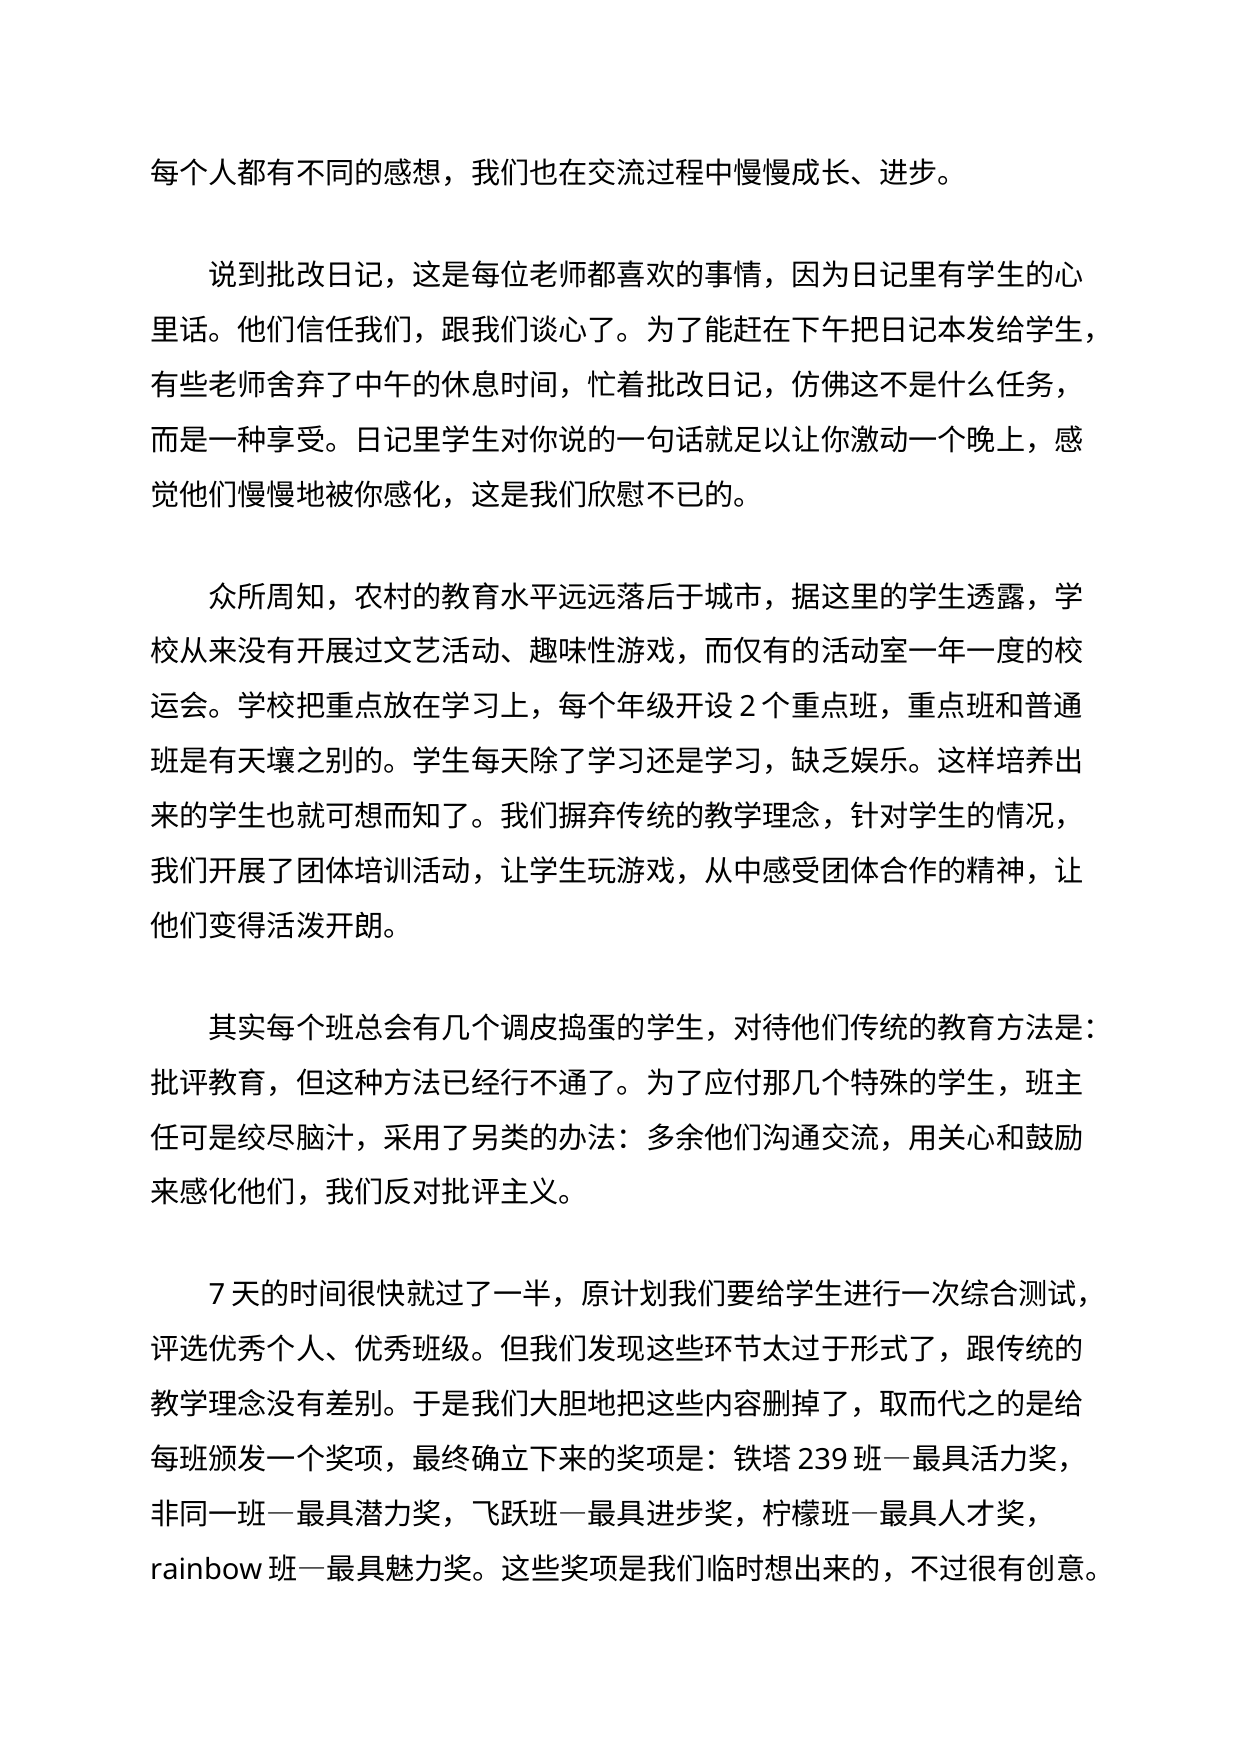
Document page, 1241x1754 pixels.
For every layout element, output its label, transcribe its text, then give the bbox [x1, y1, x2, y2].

text 7天的时间很快就过了一半，原计划我们要给学生进行一次综合测试，评选优秀个人、优秀班级。但我们发现这些环节太过于形式了，跟传统的教学理念没有差别。于是我们大胆地把这些内容删掉了，取而代之的是给每班颁发一个奖项，最终确立下来的奖项是：铁塔239班—最具活力奖，非同一班—最具潜力奖，飞跃班—最具进步奖，柠檬班—最具人才奖，rainbow班—最具魅力奖。这些奖项是我们临时想出来的，不过很有创意。 [150, 1271, 1090, 1588]
text 其实每个班总会有几个调皮捣蛋的学生，对待他们传统的教育方法是：批评教育，但这种方法已经行不通了。为了应付那几个特殊的学生，班主任可是绞尽脑汁，采用了另类的办法：多余他们沟通交流，用关心和鼓励来感化他们，我们反对批评主义。 [150, 1004, 1090, 1211]
text 说到批改日记，这是每位老师都喜欢的事情，因为日记里有学生的心里话。他们信任我们，跟我们谈心了。为了能赶在下午把日记本发给学生，有些老师舍弃了中午的休息时间，忙着批改日记，仿佛这不是什么任务，而是一种享受。日记里学生对你说的一句话就足以让你激动一个晚上，感觉他们慢慢地被你感化，这是我们欣慰不已的。 [150, 252, 1090, 514]
text 众所周知，农村的教育水平远远落后于城市，据这里的学生透露，学校从来没有开展过文艺活动、趣味性游戏，而仅有的活动室一年一度的校运会。学校把重点放在学习上，每个年级开设2个重点班，重点班和普通班是有天壤之别的。学生每天除了学习还是学习，缺乏娱乐。这样培养出来的学生也就可想而知了。我们摒弃传统的教学理念，针对学生的情况，我们开展了团体培训活动，让学生玩游戏，从中感受团体合作的精神，让他们变得活泼开朗。 [150, 573, 1090, 945]
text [150, 150, 1090, 192]
